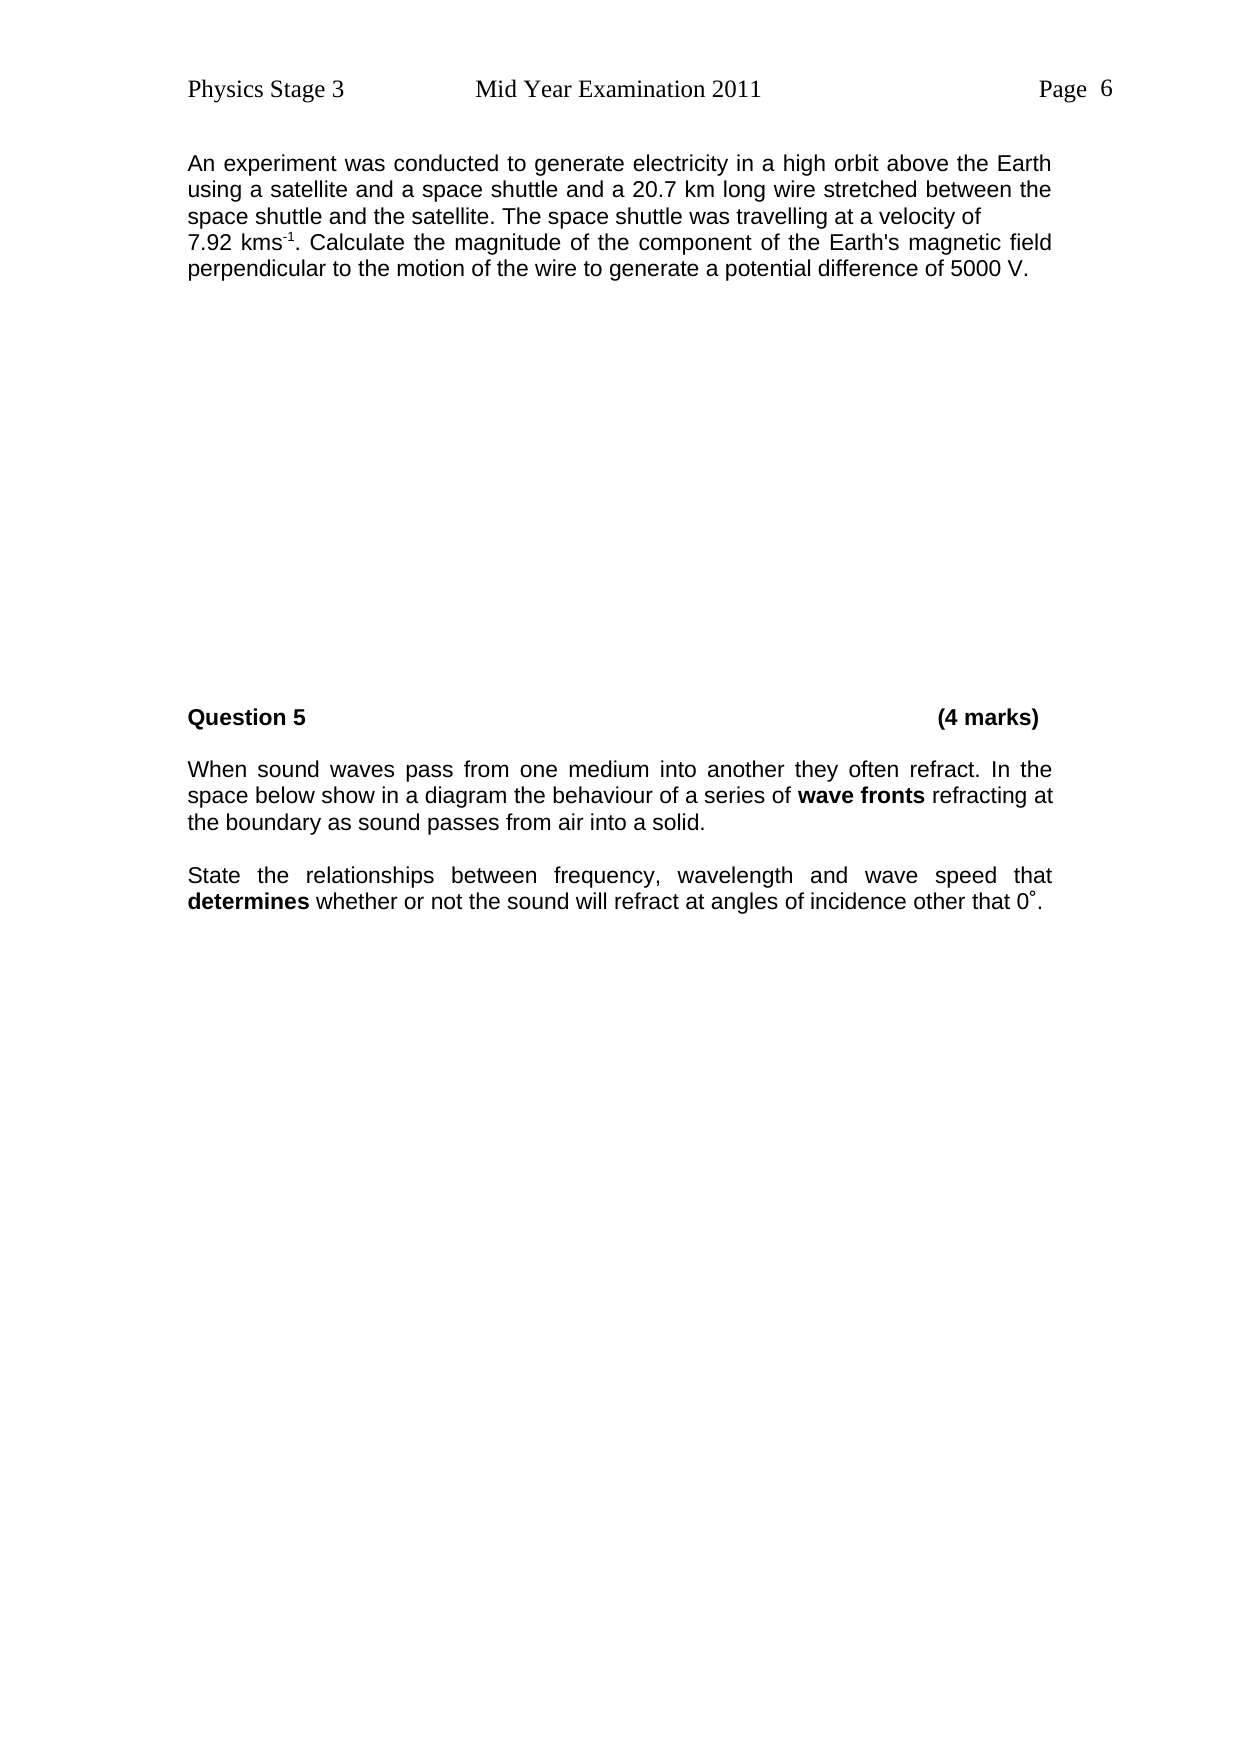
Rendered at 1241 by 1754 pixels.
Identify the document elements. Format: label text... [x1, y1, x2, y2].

text 7.92 kms-1. Calculate the magnitude of the component of the Earth's magnetic field perpendicular to the motion of the wire to generate a potential difference of 5000 V. [187, 229, 1053, 282]
text Question 5 (4 marks) [187, 703, 1053, 730]
text When sound waves pass from one medium into another they often refract. In the space below show in a diagram the behaviour of a series of wave fronts refracting at the boundary as sound passes from air into a solid. [187, 756, 1053, 835]
text State the relationships between frequency, wavelength and wave speed that determines whether or not the sound will refract at angles of incidence other that 0˚. [187, 862, 1053, 914]
text An experiment was conducted to generate electricity in a high orbit above the Earth using a satellite and a space shuttle and a 20.7 km long wire stretched between the space shuttle and the satellite. The space shuttle was travelling at a velocity of [187, 150, 1053, 229]
